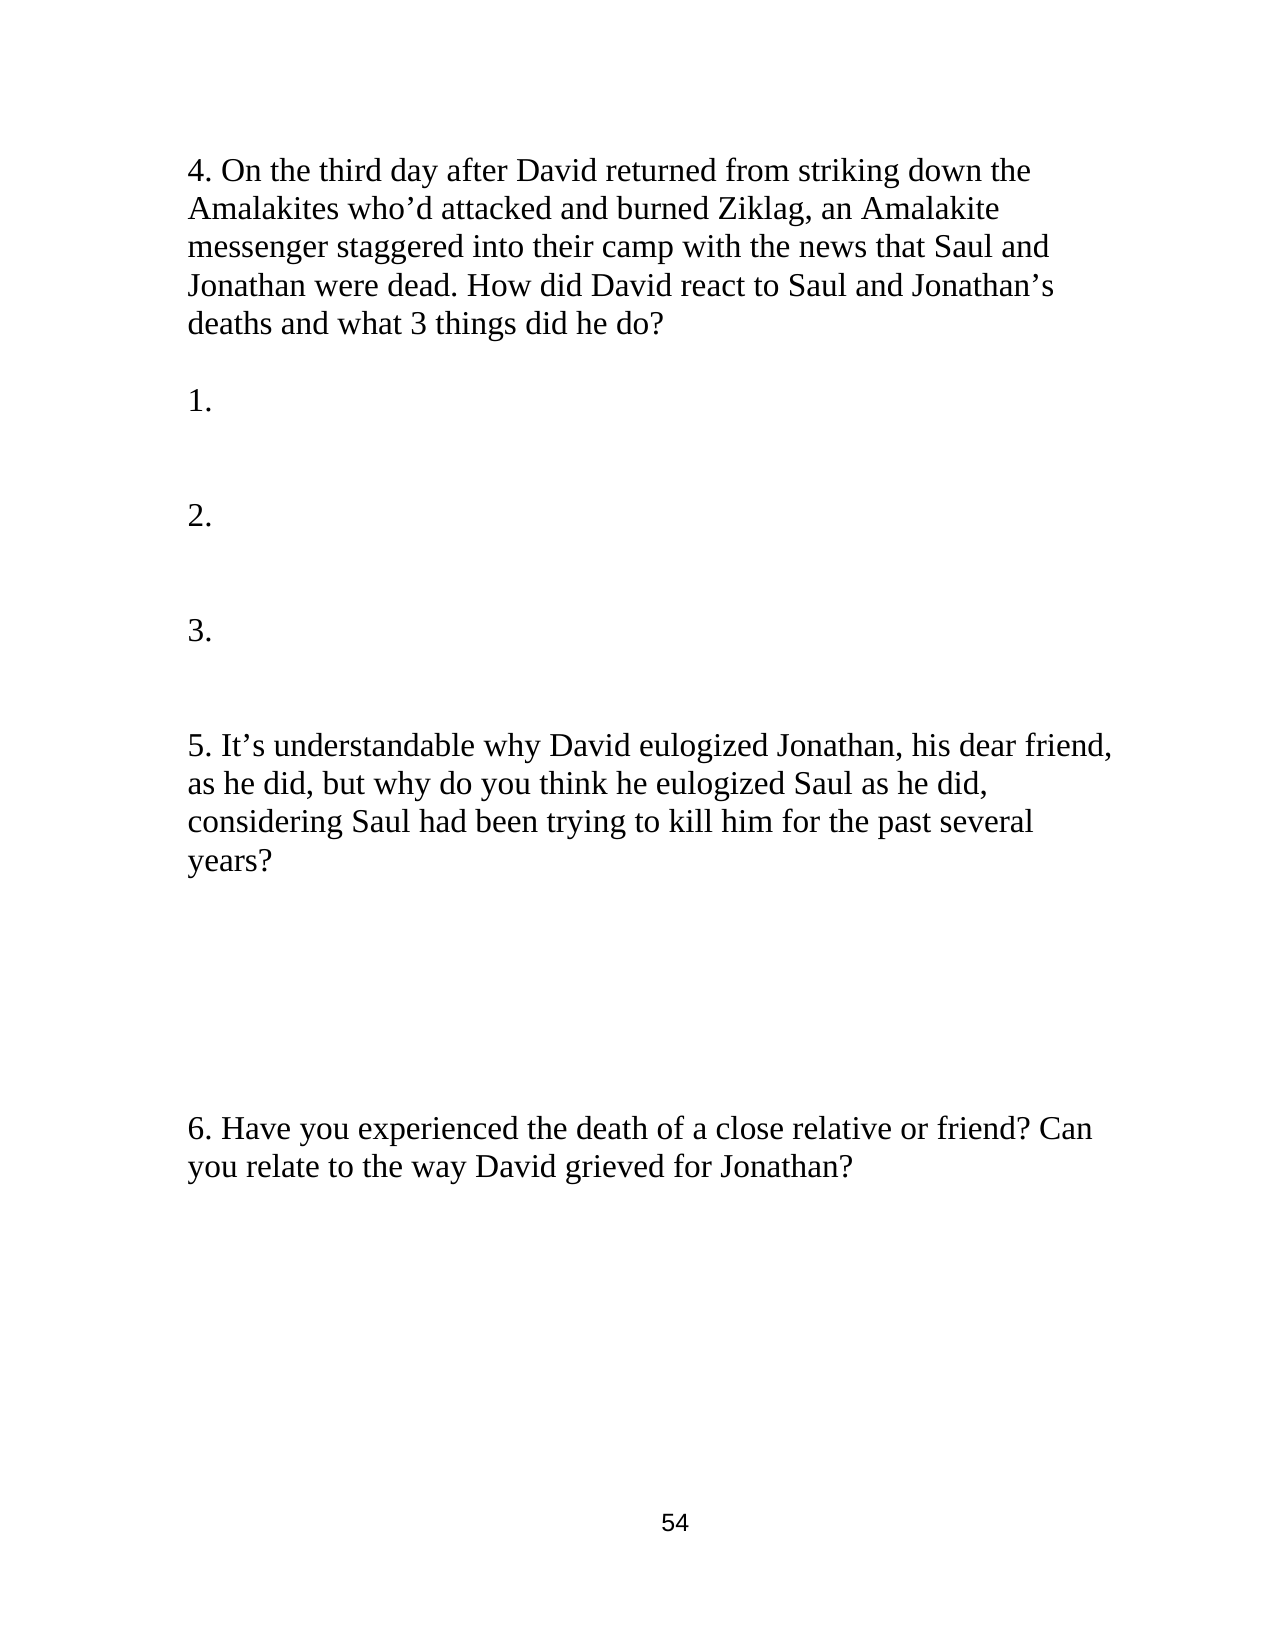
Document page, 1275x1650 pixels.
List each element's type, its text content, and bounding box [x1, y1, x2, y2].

text 2. [187, 495, 1125, 533]
text 3. [187, 610, 1125, 648]
text 4. On the third day after David returned from striking down the Amalakites who’d attacked and burned Ziklag, an Amalakite messenger staggered into their camp with the news that Saul and Jonathan were dead. How did David react to Saul and Jonathan’s deaths and what 3 things did he do? [187, 150, 1125, 342]
text 5. It’s understandable why David eulogized Jonathan, his dear friend, as he did, but why do you think he eulogized Saul as he did, considering Saul had been trying to kill him for the past several years? [187, 725, 1125, 878]
text 1. [187, 380, 1125, 418]
text 6. Have you experienced the death of a close relative or friend? Can you relate to the way David grieved for Jonathan? [187, 1108, 1125, 1185]
